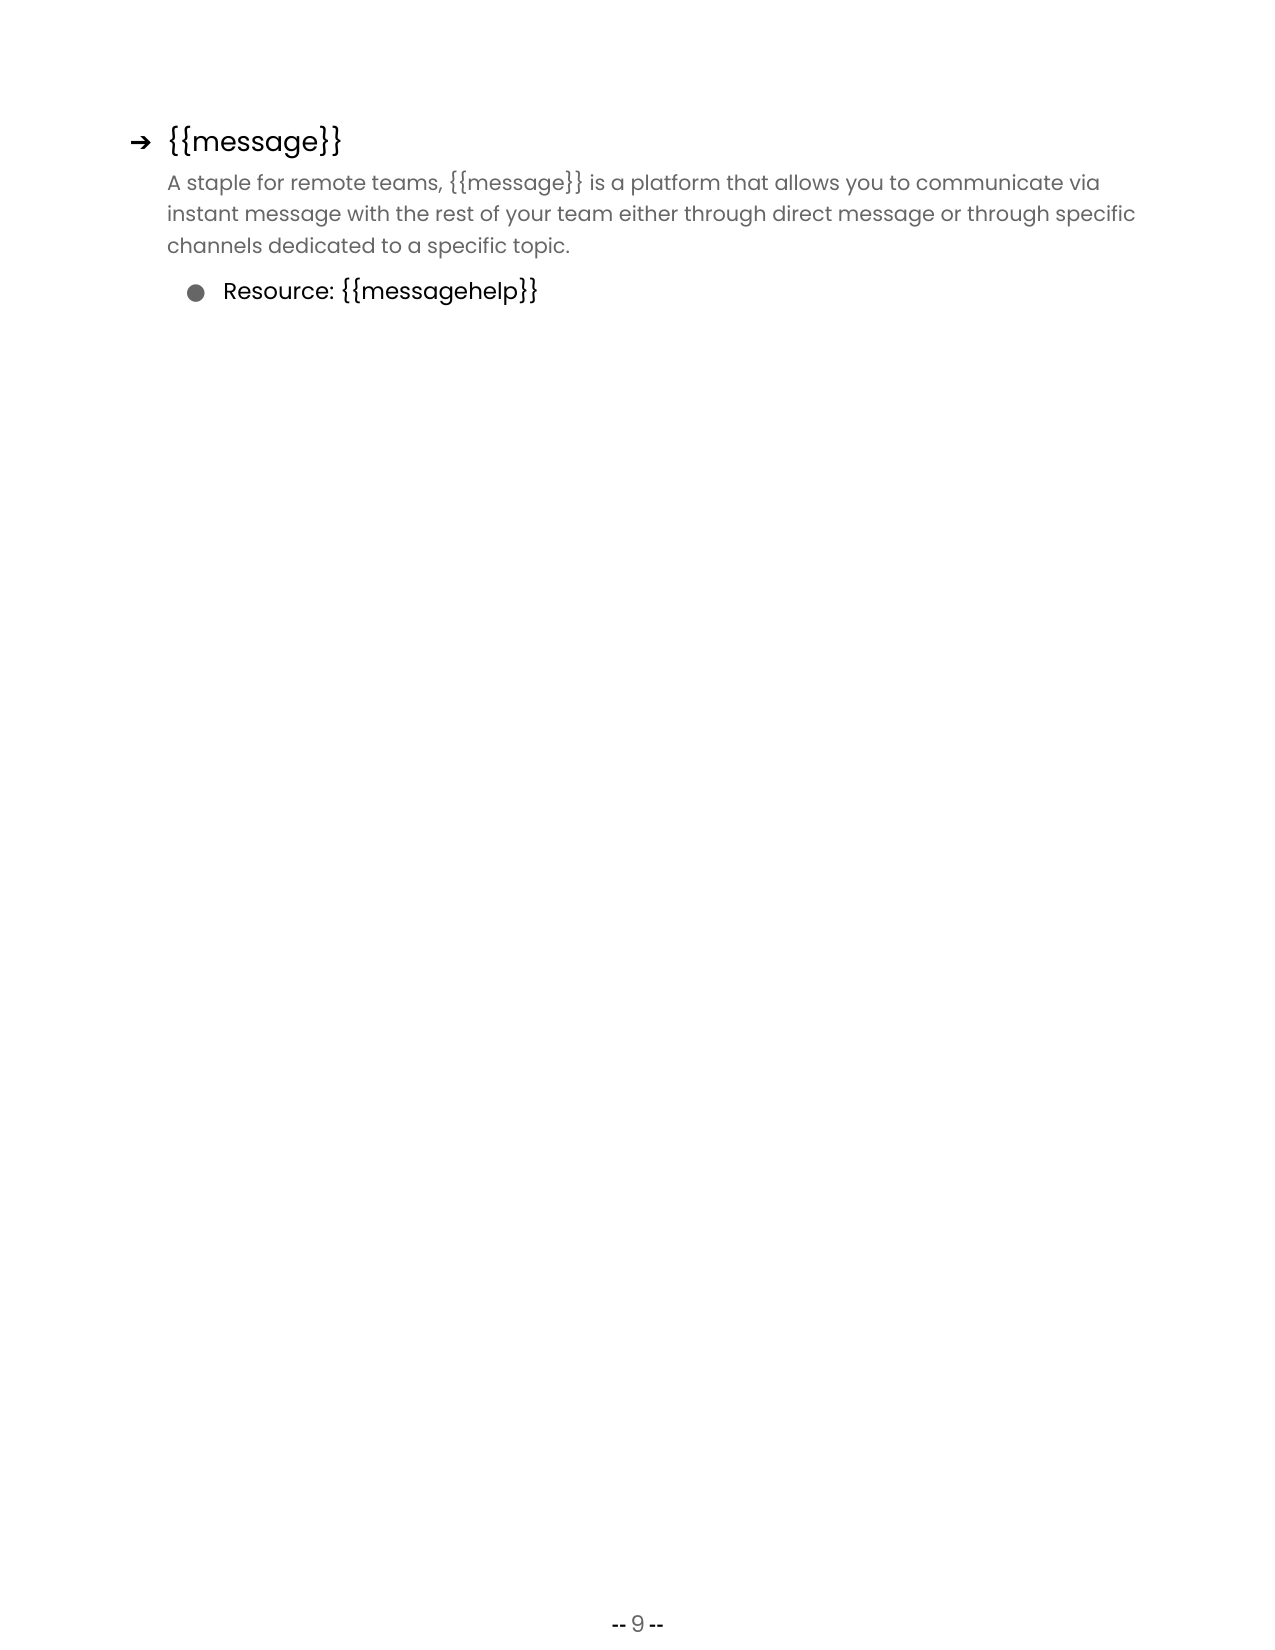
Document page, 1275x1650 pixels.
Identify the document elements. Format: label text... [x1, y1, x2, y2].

subtitle {{message}} [129, 120, 1155, 161]
list Resource: {{messagehelp}} [186, 273, 1155, 307]
text A staple for remote teams, {{message}} is a platform that allows you to communicate via instant message with the rest of your team either through direct message or through specific channels dedicated to a specific topic. [167, 167, 1155, 260]
